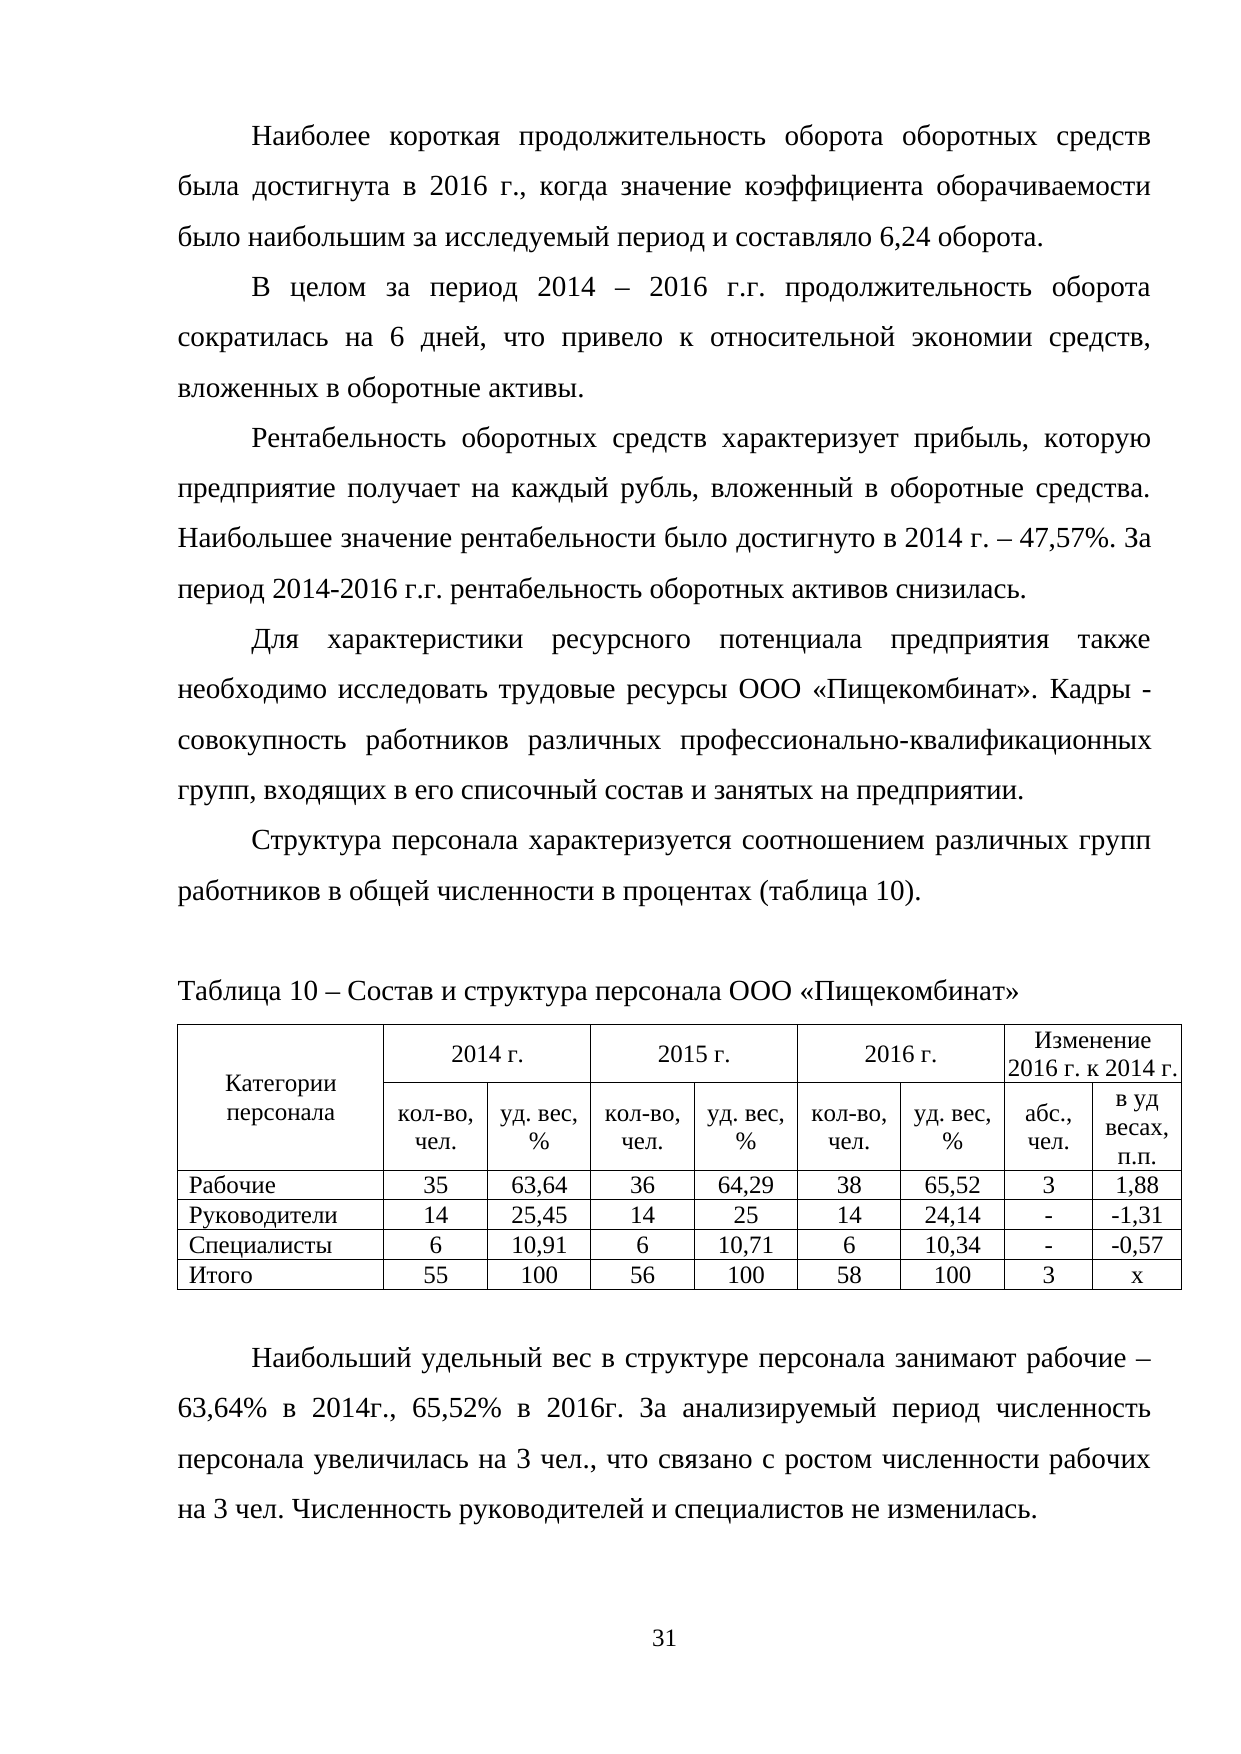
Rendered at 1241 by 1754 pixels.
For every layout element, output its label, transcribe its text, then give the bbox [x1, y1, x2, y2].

table_cell 6 [384, 1230, 487, 1259]
table_cell Рабочие [178, 1171, 383, 1199]
table_cell 3 [1005, 1260, 1092, 1289]
table_cell 25,45 [488, 1200, 590, 1229]
table_cell 1,88 [1093, 1171, 1181, 1199]
table_cell 58 [798, 1260, 900, 1289]
table_cell кол-во, чел. [384, 1083, 487, 1169]
table_cell - [1005, 1200, 1092, 1229]
table_cell 3 [1005, 1171, 1092, 1199]
text Наибольший удельный вес в структуре персонала занимают рабочие – 63,64% в 2014г., 65,52% в 2016г. За анализируемый период численность персонала увеличилась на 3 чел., что связано с ростом численности рабочих на 3 чел. Численность руководителей и специалистов не изменилась. [177, 1340, 1152, 1524]
text Наиболее короткая продолжительность оборота оборотных средств была достигнута в 2016 г., когда значение коэффициента оборачиваемости было наибольшим за исследуемый период и составляло 6,24 оборота. [177, 118, 1152, 252]
table_cell 25 [695, 1200, 797, 1229]
table_cell -1,31 [1093, 1200, 1181, 1229]
table_cell 100 [488, 1260, 590, 1289]
table_cell кол-во, чел. [591, 1083, 694, 1169]
table_cell абс., чел. [1005, 1083, 1092, 1169]
table_cell 14 [591, 1200, 694, 1229]
table_cell х [1093, 1260, 1181, 1289]
table_cell Руководители [178, 1200, 383, 1229]
table_cell -0,57 [1093, 1230, 1181, 1259]
table_cell 35 [384, 1171, 487, 1199]
table_header 2015 г. [591, 1025, 797, 1082]
table_cell 64,29 [695, 1171, 797, 1199]
table_cell 55 [384, 1260, 487, 1289]
table_cell - [1005, 1230, 1092, 1259]
table_cell 10,91 [488, 1230, 590, 1259]
table_header 2016 г. [798, 1025, 1004, 1082]
table_header 2014 г. [384, 1025, 590, 1082]
table_cell 6 [798, 1230, 900, 1259]
text В целом за период 2014 – 2016 г.г. продолжительность оборота сократилась на 6 дней, что привело к относительной экономии средств, вложенных в оборотные активы. [177, 269, 1152, 403]
table_cell 10,34 [901, 1230, 1004, 1259]
table_cell 6 [591, 1230, 694, 1259]
table_cell 63,64 [488, 1171, 590, 1199]
text Структура персонала характеризуется соотношением различных групп работников в общей численности в процентах (таблица 10). [177, 822, 1152, 906]
table_cell 100 [695, 1260, 797, 1289]
table_cell 36 [591, 1171, 694, 1199]
table_cell уд. вес, % [695, 1083, 797, 1169]
table_cell Специалисты [178, 1230, 383, 1259]
table_cell уд. вес, % [901, 1083, 1004, 1169]
table_header Категории персонала [178, 1025, 383, 1169]
table_cell 38 [798, 1171, 900, 1199]
text Таблица 10 – Состав и структура персонала ООО «Пищекомбинат» [177, 973, 1152, 1007]
text Для характеристики ресурсного потенциала предприятия также необходимо исследовать трудовые ресурсы ООО «Пищекомбинат». Кадры - совокупность работников различных профессионально-квалификационных групп, входящих в его списочный состав и занятых на предприятии. [177, 621, 1152, 806]
table_cell 14 [798, 1200, 900, 1229]
text Рентабельность оборотных средств характеризует прибыль, которую предприятие получает на каждый рубль, вложенный в оборотные средства. Наибольшее значение рентабельности было достигнуто в 2014 г. – 47,57%. За период 2014-2016 г.г. рентабельность оборотных активов снизилась. [177, 420, 1152, 604]
table_header Изменение 2016 г. к 2014 г. [1005, 1025, 1181, 1082]
table_cell кол-во, чел. [798, 1083, 900, 1169]
table_cell 100 [901, 1260, 1004, 1289]
table_cell 24,14 [901, 1200, 1004, 1229]
table_cell 10,71 [695, 1230, 797, 1259]
table_cell Итого [178, 1260, 383, 1289]
table_cell 56 [591, 1260, 694, 1289]
table_cell 65,52 [901, 1171, 1004, 1199]
table_cell уд. вес, % [488, 1083, 590, 1169]
table_cell 14 [384, 1200, 487, 1229]
table_cell в уд весах, п.п. [1093, 1083, 1181, 1169]
